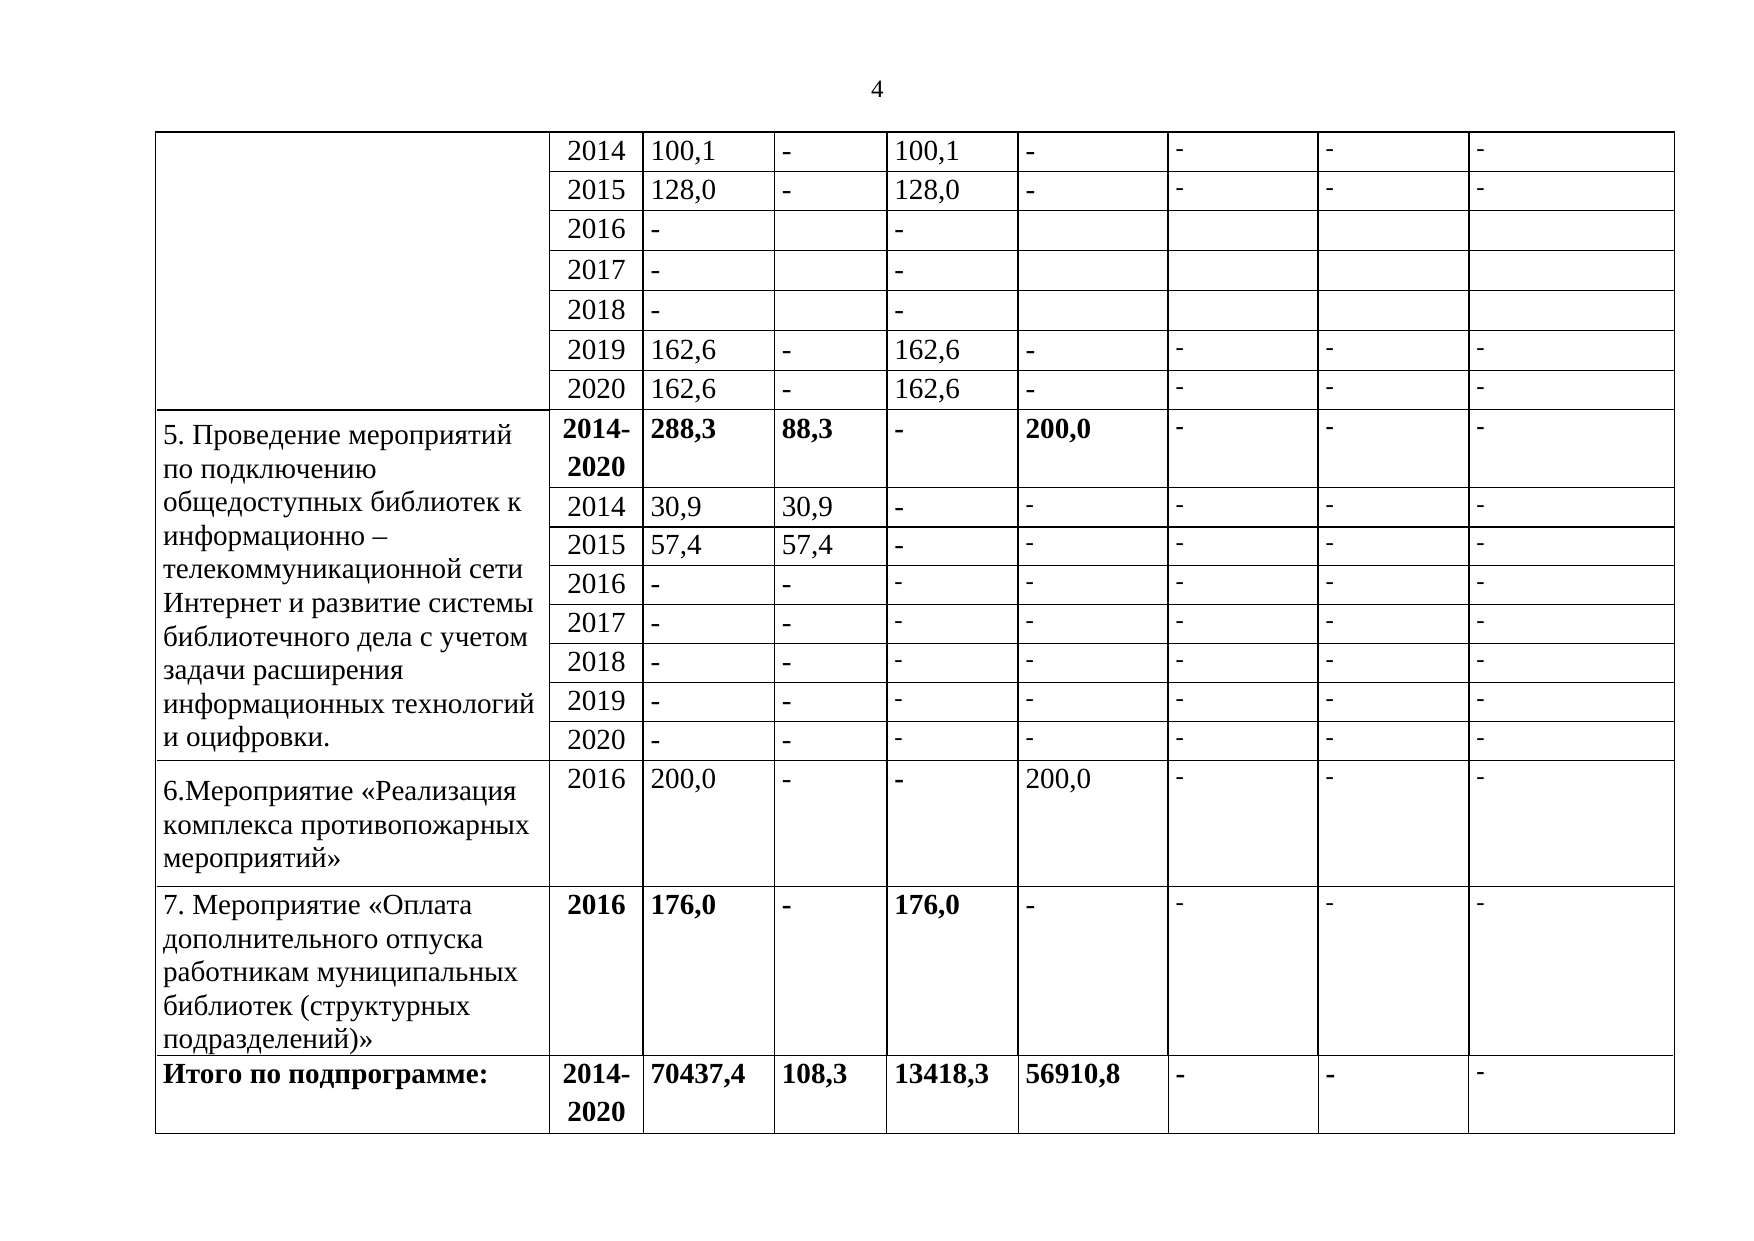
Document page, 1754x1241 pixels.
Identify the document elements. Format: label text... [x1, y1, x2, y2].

table_cell - [1470, 566, 1674, 604]
table_cell - [1319, 172, 1468, 210]
table_cell - [1169, 528, 1317, 565]
table_cell 2014-2020 [550, 1056, 643, 1132]
table_cell 88,3 [775, 410, 886, 487]
table_cell [1019, 291, 1167, 330]
table_cell - [1319, 410, 1468, 487]
table_cell - [644, 605, 774, 643]
table_cell - [775, 133, 886, 171]
table_cell - [1319, 683, 1468, 721]
table_cell 2014 [550, 133, 642, 171]
table_cell - [1470, 528, 1674, 565]
table_cell 176,0 [888, 887, 1017, 1055]
table_cell - [1169, 683, 1317, 721]
table_cell 176,0 [644, 887, 774, 1055]
table_cell - [1019, 605, 1167, 643]
table_cell 108,3 [775, 1056, 886, 1132]
table_cell 57,4 [644, 528, 774, 565]
table_cell - [1019, 644, 1167, 682]
table_cell - [1169, 172, 1317, 210]
table_cell - [644, 644, 774, 682]
table_cell 2019 [550, 331, 642, 370]
table_cell - [1019, 528, 1167, 565]
table_cell - [1470, 761, 1674, 886]
table_cell - [1470, 488, 1674, 526]
table_cell 5. Проведение мероприятий по подключению общедоступных библиотек к информационно – телекоммуникационной сети Интернет и развитие системы библиотечного дела с учетом задачи расширения информационных технологий и оцифровки. [156, 410, 549, 759]
table_cell 162,6 [644, 331, 774, 370]
table_cell [1470, 211, 1674, 250]
table_cell - [1169, 761, 1317, 886]
table_cell 13418,3 [887, 1056, 1018, 1132]
table_cell - [1470, 331, 1674, 370]
table_cell - [1319, 605, 1468, 643]
table_cell 162,6 [888, 331, 1017, 370]
table_cell - [1319, 644, 1468, 682]
table_cell 70437,4 [644, 1056, 774, 1132]
table_cell - [888, 761, 1017, 886]
table_cell - [1470, 605, 1674, 643]
table_cell - [888, 410, 1017, 487]
table_cell - [1470, 371, 1674, 409]
table_cell - [1019, 683, 1167, 721]
table_cell - [1169, 644, 1317, 682]
table_cell - [775, 605, 886, 643]
table_cell 2016 [550, 211, 642, 250]
table_cell - [1319, 371, 1468, 409]
table_cell - [888, 644, 1017, 682]
table_cell - [1470, 410, 1674, 487]
table_cell - [644, 683, 774, 721]
table_cell - [1169, 133, 1317, 171]
table_cell - [888, 566, 1017, 604]
table_cell [775, 291, 886, 330]
table_cell - [1169, 410, 1317, 487]
table_cell [1319, 211, 1468, 250]
table_cell - [644, 251, 774, 290]
table_cell [1319, 291, 1468, 330]
table_cell - [1019, 331, 1167, 370]
table_cell - [1019, 488, 1167, 526]
table_cell - [775, 887, 886, 1055]
table_cell - [1169, 488, 1317, 526]
table_cell - [888, 722, 1017, 759]
table_cell [1169, 291, 1317, 330]
table_cell - [1470, 887, 1674, 1055]
table_cell 2020 [550, 371, 642, 409]
table_cell - [775, 722, 886, 759]
table_cell - [775, 566, 886, 604]
table_cell 2017 [550, 605, 642, 643]
table_cell - [644, 291, 774, 330]
table_cell - [1319, 1056, 1468, 1132]
table_cell [1019, 251, 1167, 290]
table_cell 2016 [550, 887, 642, 1055]
table_cell 2016 [550, 761, 642, 886]
table_cell 2018 [550, 644, 642, 682]
table_cell - [888, 605, 1017, 643]
table_cell [1019, 211, 1167, 250]
table_cell [1319, 251, 1468, 290]
table_cell - [775, 683, 886, 721]
table_cell - [888, 251, 1017, 290]
table_cell [1470, 251, 1674, 290]
table_cell - [888, 683, 1017, 721]
table_cell 30,9 [644, 488, 774, 526]
table_cell 288,3 [644, 410, 774, 487]
table_cell 2015 [550, 172, 642, 210]
table_cell 2019 [550, 683, 642, 721]
table_cell - [888, 528, 1017, 565]
table_cell 7. Мероприятие «Оплата дополнительного отпуска работникам муниципальных библиотек (структурных подразделений)» [156, 887, 549, 1055]
table_cell - [888, 211, 1017, 250]
table_cell - [1019, 566, 1167, 604]
table_cell - [775, 644, 886, 682]
table_cell - [1319, 331, 1468, 370]
table_cell 2016 [550, 566, 642, 604]
table_cell - [1470, 683, 1674, 721]
table_cell [775, 211, 886, 250]
table_cell 200,0 [1019, 761, 1167, 886]
table_cell - [775, 761, 886, 886]
table_cell - [1319, 887, 1468, 1055]
table_cell [775, 251, 886, 290]
table_cell - [1169, 605, 1317, 643]
table_cell - [775, 172, 886, 210]
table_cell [156, 1056, 549, 1132]
table_cell 162,6 [644, 371, 774, 409]
table_cell - [888, 488, 1017, 526]
table_cell - [1019, 887, 1167, 1055]
table_cell - [1319, 133, 1468, 171]
table_cell 2014-2020 [550, 410, 642, 487]
table_cell - [644, 722, 774, 759]
table_cell - [1169, 331, 1317, 370]
table_cell - [1469, 1055, 1674, 1132]
table_cell 2014 [550, 488, 642, 526]
table_cell - [775, 331, 886, 370]
table_cell 128,0 [644, 172, 774, 210]
table_cell - [775, 371, 886, 409]
table_cell - [644, 211, 774, 250]
table_cell 100,1 [644, 133, 774, 171]
table_cell - [1470, 133, 1674, 171]
table_cell 128,0 [888, 172, 1017, 210]
table_cell [1470, 291, 1674, 330]
table_cell 2017 [550, 251, 642, 290]
table_cell 57,4 [775, 528, 886, 565]
table_cell - [888, 291, 1017, 330]
table_cell - [1319, 528, 1468, 565]
table_cell - [1319, 761, 1468, 886]
table_cell - [644, 566, 774, 604]
table_cell 200,0 [644, 761, 774, 886]
table_cell 6.Мероприятие «Реализация комплекса противопожарных мероприятий» [156, 761, 549, 886]
table_cell - [1319, 722, 1468, 759]
table_cell 2018 [550, 291, 642, 330]
table_cell 56910,8 [1019, 1056, 1168, 1132]
table_cell 162,6 [888, 371, 1017, 409]
table_cell - [1169, 1056, 1318, 1132]
table_cell 30,9 [775, 488, 886, 526]
table_cell - [1470, 172, 1674, 210]
table_cell - [1319, 566, 1468, 604]
table_cell 2020 [550, 722, 642, 759]
table_cell - [1019, 722, 1167, 759]
table_cell - [1019, 371, 1167, 409]
table_cell 200,0 [1019, 410, 1167, 487]
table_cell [156, 133, 549, 409]
table_cell 2015 [550, 528, 642, 565]
table_cell - [1470, 722, 1674, 759]
table_cell - [1169, 887, 1317, 1055]
table_cell - [1169, 722, 1317, 759]
table_cell - [1319, 488, 1468, 526]
table_cell - [1169, 566, 1317, 604]
table_cell - [1169, 371, 1317, 409]
table_cell 100,1 [888, 133, 1017, 171]
table_cell - [1470, 644, 1674, 682]
table_cell [1169, 251, 1317, 290]
table_cell - [1019, 133, 1167, 171]
table_cell - [1019, 172, 1167, 210]
table_cell [1169, 211, 1317, 250]
